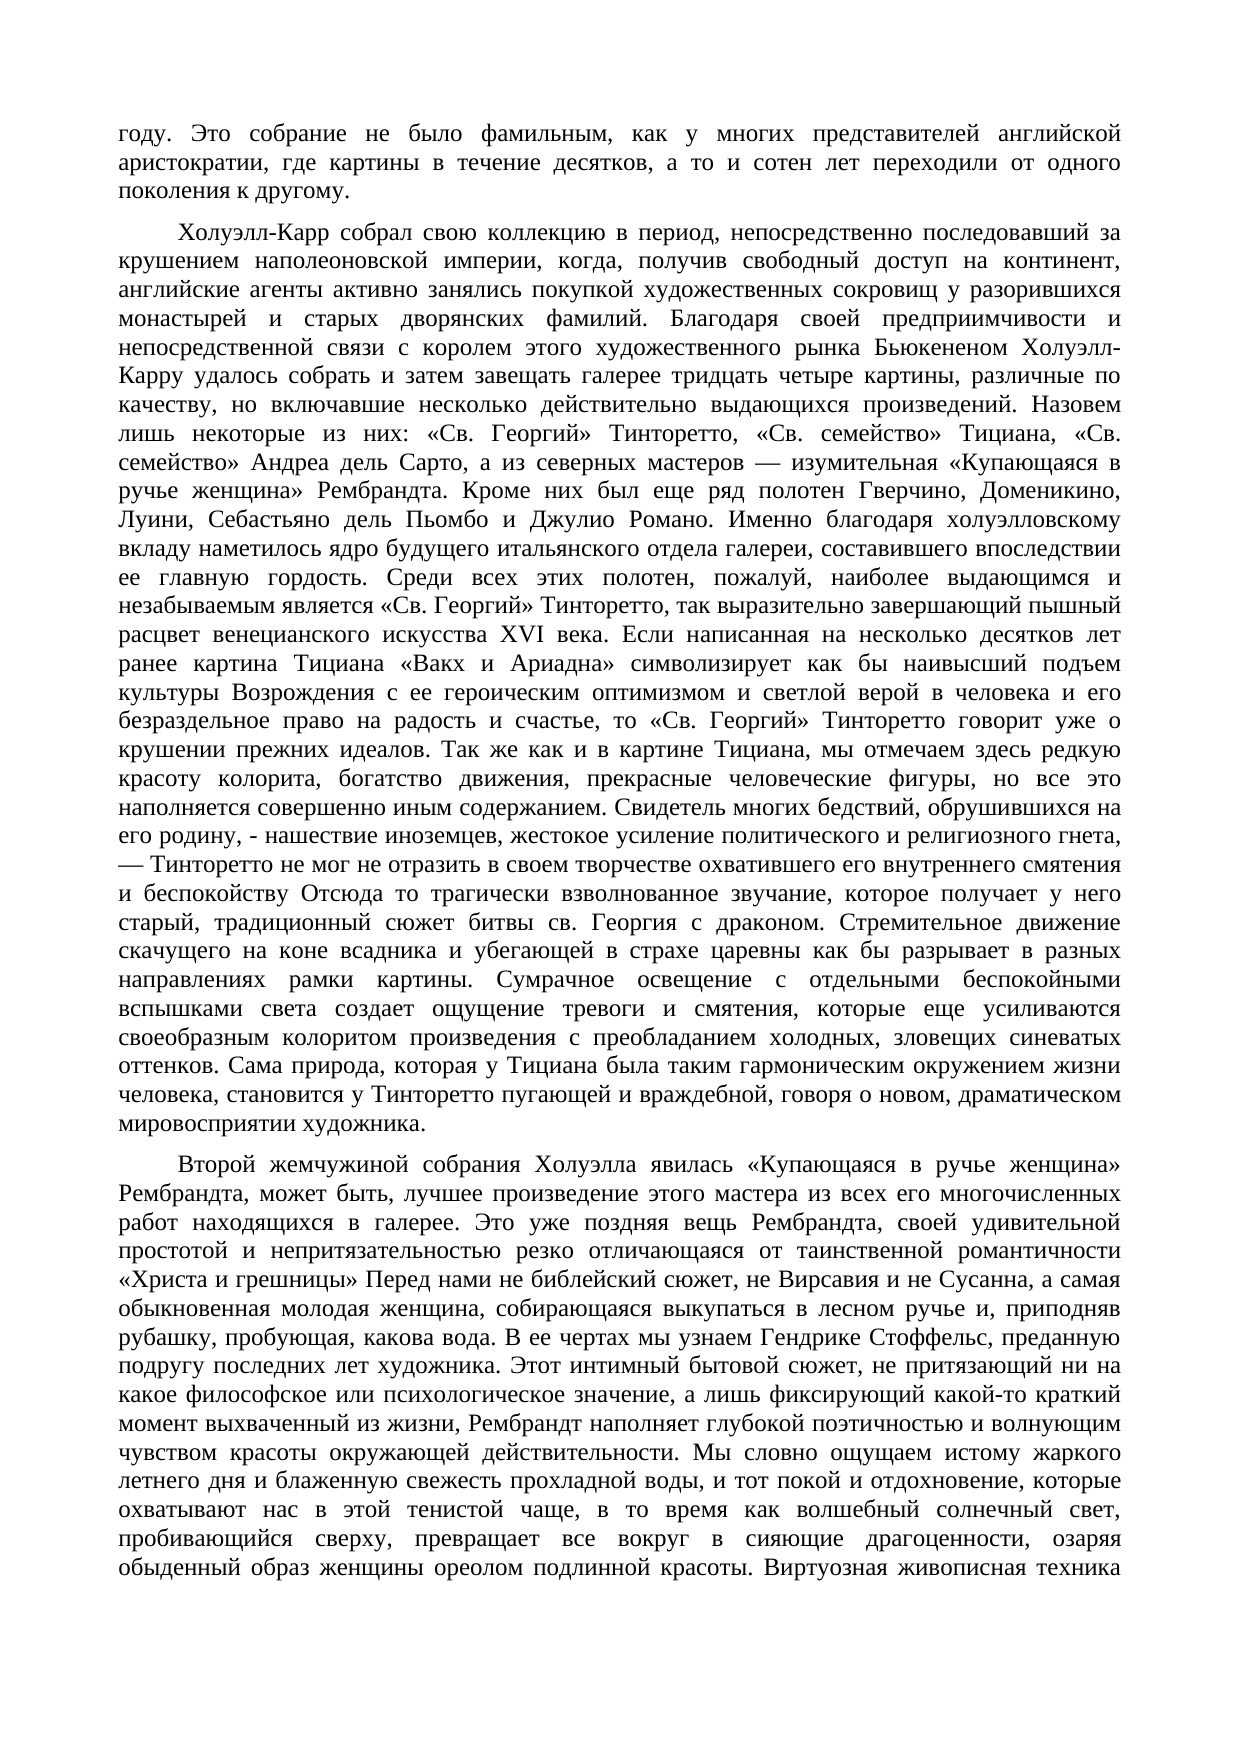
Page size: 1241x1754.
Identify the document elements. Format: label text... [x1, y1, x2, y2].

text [118, 1149, 1122, 1581]
text Холуэлл-Карр собрал свою коллекцию в период, непосредственно последовавший за крушением наполеоновской империи, когда, получив свободный доступ на континент, английские агенты активно занялись покупкой художественных сокровищ у разорившихся монастырей и старых дворянских фамилий. Благодаря своей предприимчивости и непосредственной связи с королем этого художественного рынка Бьюкененом Холуэлл-Карру удалось собрать и затем завещать галерее тридцать четыре картины, различные по качеству, но включавшие несколько действительно выдающихся произведений. Назовем лишь некоторые из них: «Св. Георгий» Тинторетто, «Св. семейство» Тициана, «Св. семейство» Андреа дель Сарто, а из северных мастеров — изумительная «Купающаяся в ручье женщина» Рембрандта. Кроме них был еще ряд полотен Гверчино, Доменикино, Луини, Себастьяно дель Пьомбо и Джулио Романо. Именно благодаря холуэлловскому вкладу наметилось ядро будущего итальянского отдела галереи, составившего впоследствии ее главную гордость. Среди всех этих полотен, пожалуй, наиболее выдающимся и незабываемым является «Св. Георгий» Тинторетто, так выразительно завершающий пышный расцвет венецианского искусства XVI века. Если написанная на несколько десятков лет ранее картина Тициана «Вакх и Ариадна» символизирует как бы наивысший подъем культуры Возрождения с ее героическим оптимизмом и светлой верой в человека и его безраздельное право на радость и счастье, то «Св. Георгий» Тинторетто говорит уже о крушении прежних идеалов. Так же как и в картине Тициана, мы отмечаем здесь редкую красоту колорита, богатство движения, прекрасные человеческие фигуры, но все это наполняется совершенно иным содержанием. Свидетель многих бедствий, обрушившихся на его родину, - нашествие иноземцев, жестокое усиление политического и религиозного гнета, — Тинторетто не мог не отразить в своем творчестве охватившего его внутреннего смятения и беспокойству Отсюда то трагически взволнованное звучание, которое получает у него старый, традиционный сюжет битвы св. Георгия с драконом. Стремительное движение скачущего на коне всадника и убегающей в страхе царевны как бы разрывает в разных направлениях рамки картины. Сумрачное освещение с отдельными беспокойными вспышками света создает ощущение тревоги и смятения, которые еще усиливаются своеобразным колоритом произведения с преобладанием холодных, зловещих синеватых оттенков. Сама природа, которая у Тициана была таким гармоническим окружением жизни человека, становится у Тинторетто пугающей и враждебной, говоря о новом, драматическом мировосприятии художника. [118, 217, 1122, 1137]
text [118, 118, 1122, 204]
